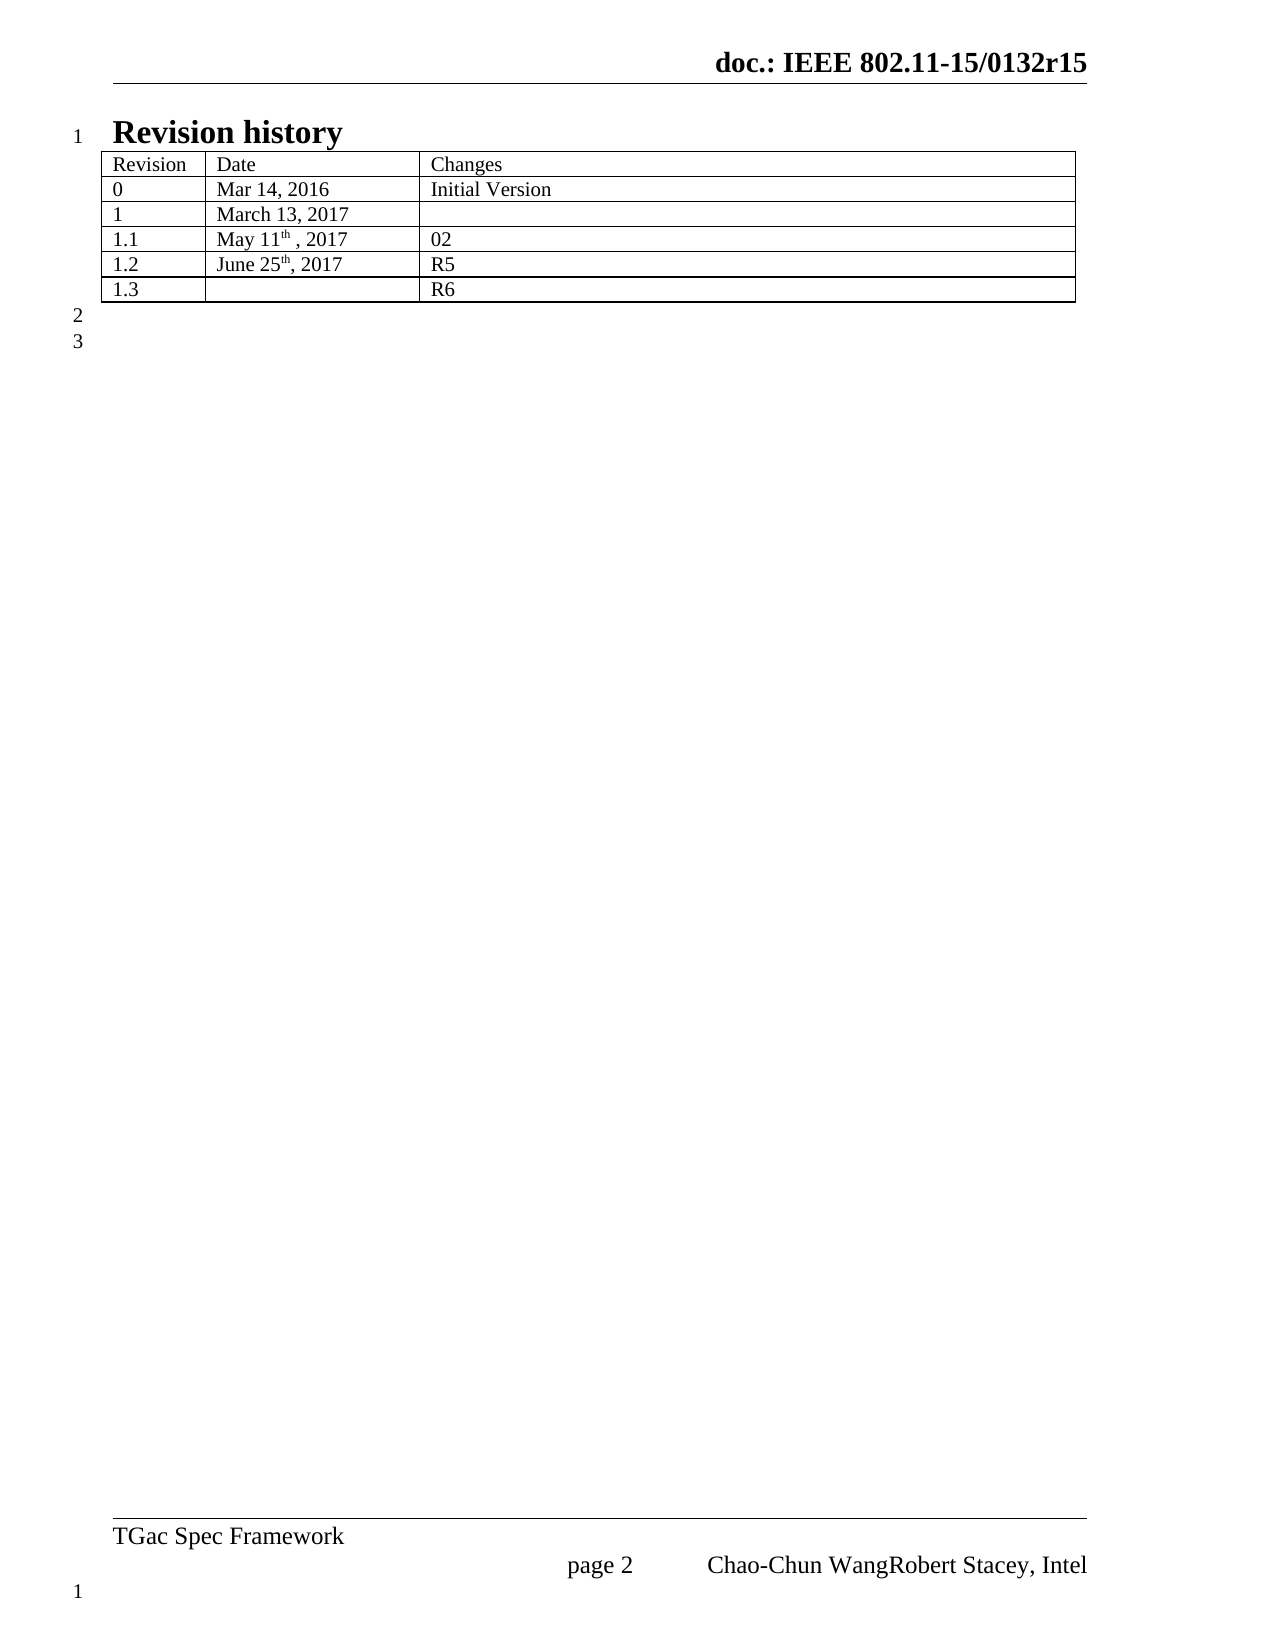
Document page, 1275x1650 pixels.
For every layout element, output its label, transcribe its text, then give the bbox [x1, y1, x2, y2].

table_cell R6 [420, 278, 1075, 301]
table_cell Mar 14, 2016 [206, 177, 419, 201]
table_cell 1.2 [102, 252, 205, 276]
table_header Revision [102, 152, 205, 176]
table_cell 0 [102, 177, 205, 201]
table_header Changes [420, 152, 1075, 176]
table_cell May 11th , 2017 [206, 227, 419, 251]
table_cell June 25th, 2017 [206, 252, 419, 276]
text Revision history [112, 112, 1087, 151]
table_header Date [206, 152, 419, 176]
table_cell 02 [420, 227, 1075, 251]
table_cell March 13, 2017 [206, 202, 419, 226]
table_cell [206, 278, 419, 301]
table_cell R5 [420, 252, 1075, 276]
table_cell 1.1 [102, 227, 205, 251]
table_cell Initial Version [420, 177, 1075, 201]
table_cell 1 [102, 202, 205, 226]
table_cell [420, 202, 1075, 226]
table_cell 1.3 [102, 278, 205, 301]
